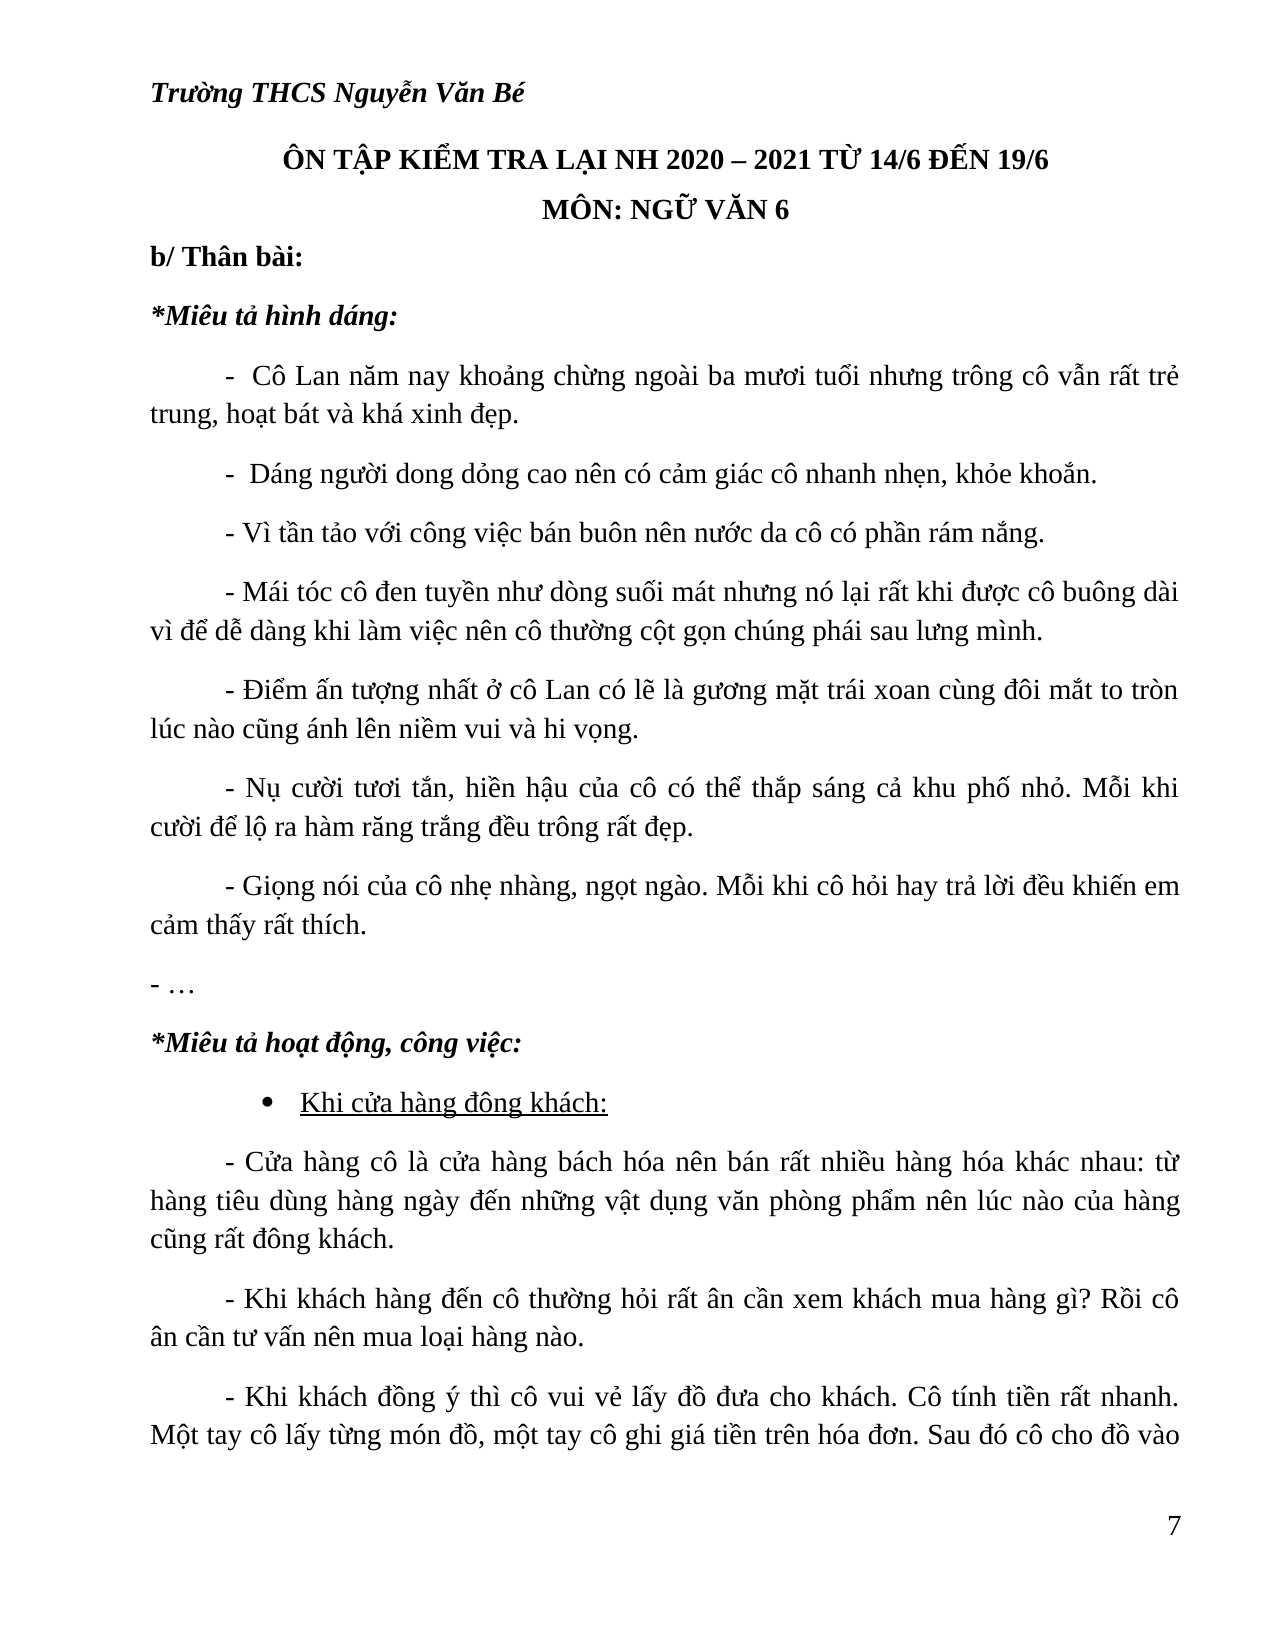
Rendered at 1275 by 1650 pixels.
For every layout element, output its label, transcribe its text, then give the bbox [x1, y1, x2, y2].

text - Giọng nói của cô nhẹ nhàng, ngọt ngào. Mỗi khi cô hỏi hay trả lời đều khiến em cảm thấy rất thích. [150, 868, 1181, 940]
text - Khi khách hàng đến cô thường hỏi rất ân cần xem khách mua hàng gì? Rồi cô ân cần tư vấn nên mua loại hàng nào. [150, 1281, 1181, 1353]
text - Cửa hàng cô là cửa hàng bách hóa nên bán rất nhiều hàng hóa khác nhau: từ hàng tiêu dùng hàng ngày đến những vật dụng văn phòng phẩm nên lúc nào của hàng cũng rất đông khách. [150, 1144, 1181, 1255]
text *Miêu tả hình dáng: [150, 298, 1181, 332]
text - Cô Lan năm nay khoảng chừng ngoài ba mươi tuổi nhưng trông cô vẫn rất trẻ trung, hoạt bát và khá xinh đẹp. [150, 358, 1181, 430]
text *Miêu tả hoạt động, công việc: [150, 1026, 1181, 1059]
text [150, 1379, 1181, 1451]
text - Điểm ấn tượng nhất ở cô Lan có lẽ là gương mặt trái xoan cùng đôi mắt to tròn lúc nào cũng ánh lên niềm vui và hi vọng. [150, 672, 1181, 744]
text - Nụ cười tươi tắn, hiền hậu của cô có thể thắp sáng cả khu phố nhỏ. Mỗi khi cười để lộ ra hàm răng trắng đều trông rất đẹp. [150, 770, 1181, 842]
text - Vì tần tảo với công việc bán buôn nên nước da cô có phần rám nắng. [150, 515, 1181, 549]
text - … [150, 966, 1181, 1000]
text b/ Thân bài: [150, 239, 1181, 273]
list Khi cửa hàng đông khách: [262, 1085, 1181, 1118]
text - Mái tóc cô đen tuyền như dòng suối mát nhưng nó lại rất khi được cô buông dài vì để dễ dàng khi làm việc nên cô thường cột gọn chúng phái sau lưng mình. [150, 574, 1181, 647]
text - Dáng người dong dỏng cao nên có cảm giác cô nhanh nhẹn, khỏe khoắn. [150, 456, 1181, 489]
